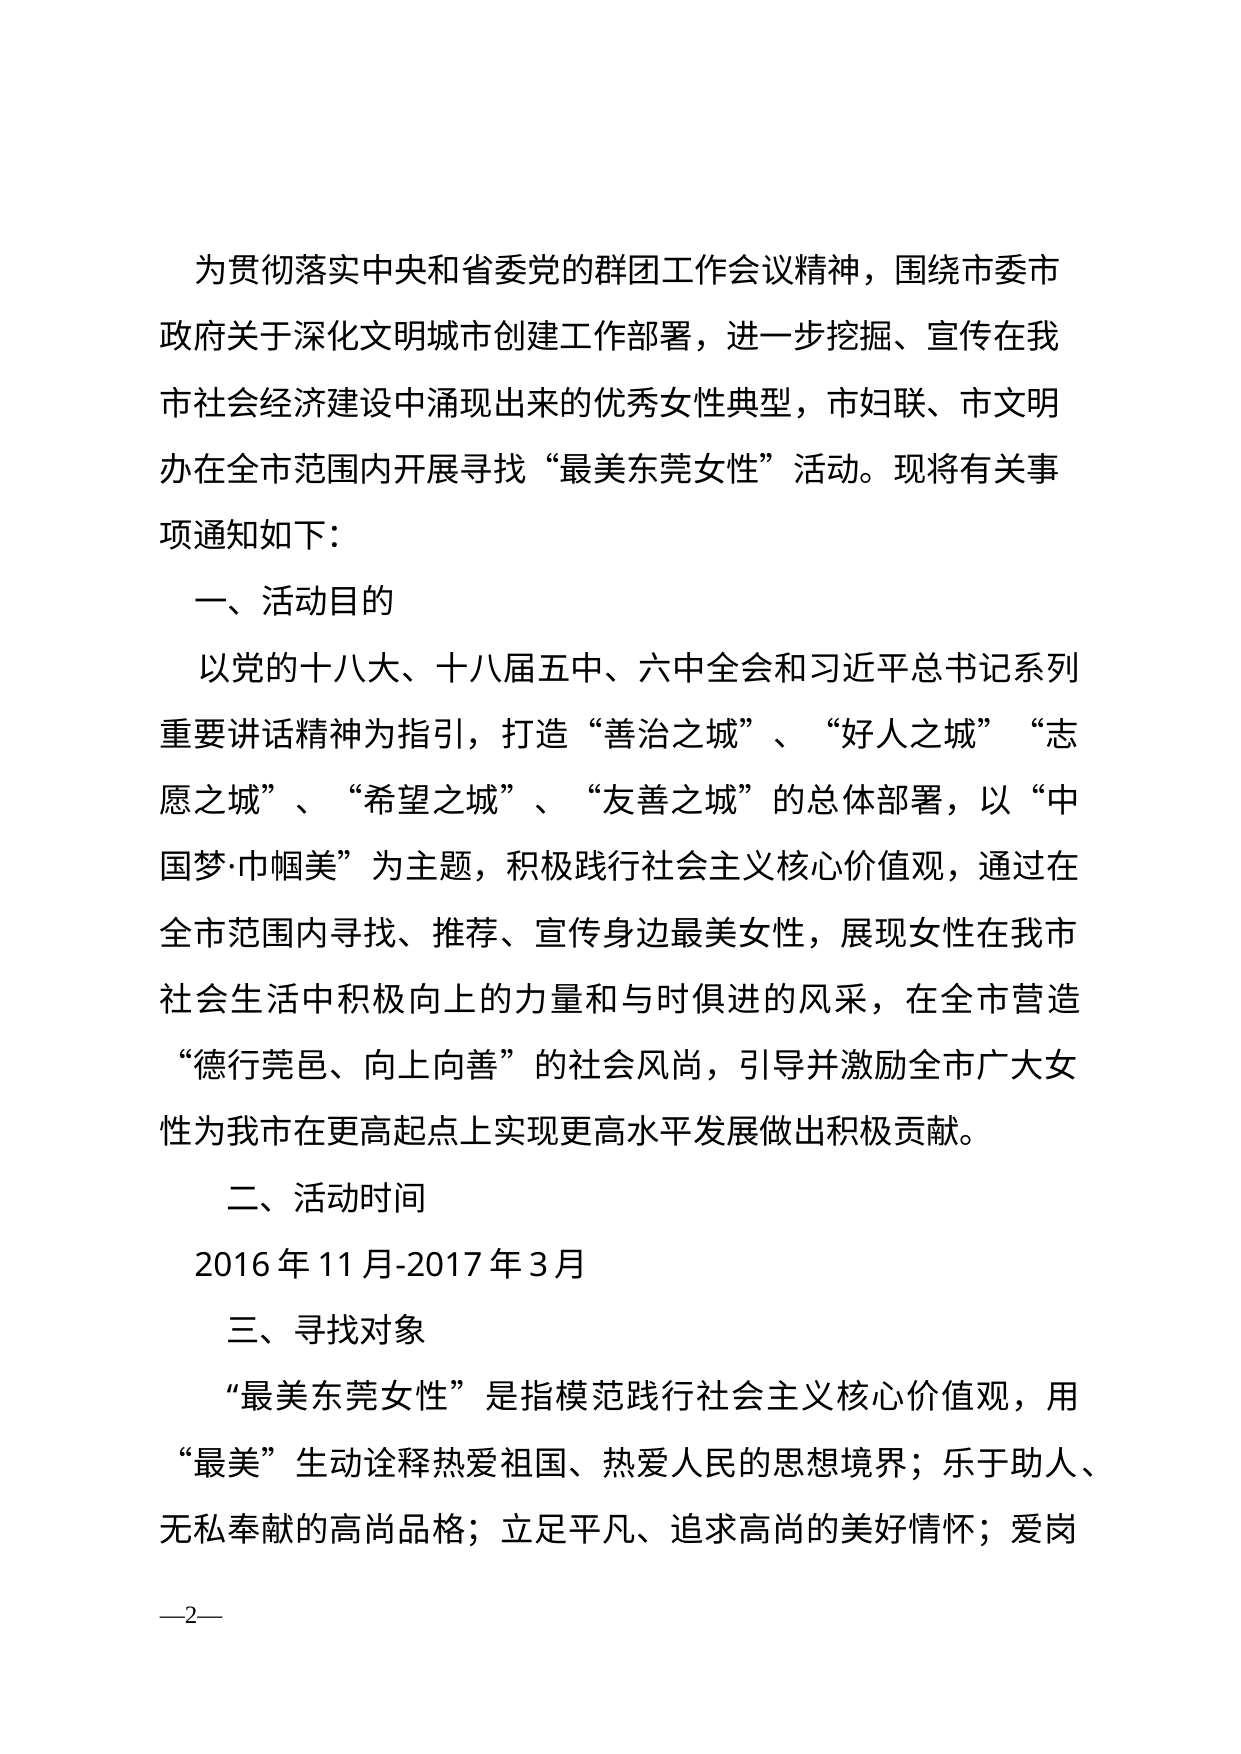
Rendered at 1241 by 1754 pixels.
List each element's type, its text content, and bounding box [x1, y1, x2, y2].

text 一、活动目的 [159, 566, 1081, 633]
text 2016年11月-2017年3月 [159, 1229, 1081, 1295]
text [159, 1361, 1081, 1560]
text 二、活动时间 [159, 1163, 1081, 1229]
text 以党的十八大、十八届五中、六中全会和习近平总书记系列重要讲话精神为指引，打造“善治之城”、“好人之城”“志愿之城”、“希望之城”、“友善之城”的总体部署，以“中国梦·巾帼美”为主题，积极践行社会主义核心价值观，通过在全市范围内寻找、推荐、宣传身边最美女性，展现女性在我市社会生活中积极向上的力量和与时俱进的风采，在全市营造“德行莞邑、向上向善”的社会风尚，引导并激励全市广大女性为我市在更高起点上实现更高水平发展做出积极贡献。 [159, 633, 1081, 1163]
text 为贯彻落实中央和省委党的群团工作会议精神，围绕市委市政府关于深化文明城市创建工作部署，进一步挖掘、宣传在我市社会经济建设中涌现出来的优秀女性典型，市妇联、市文明办在全市范围内开展寻找“最美东莞女性”活动。现将有关事项通知如下： [159, 235, 1081, 566]
text 三、寻找对象 [159, 1295, 1081, 1361]
